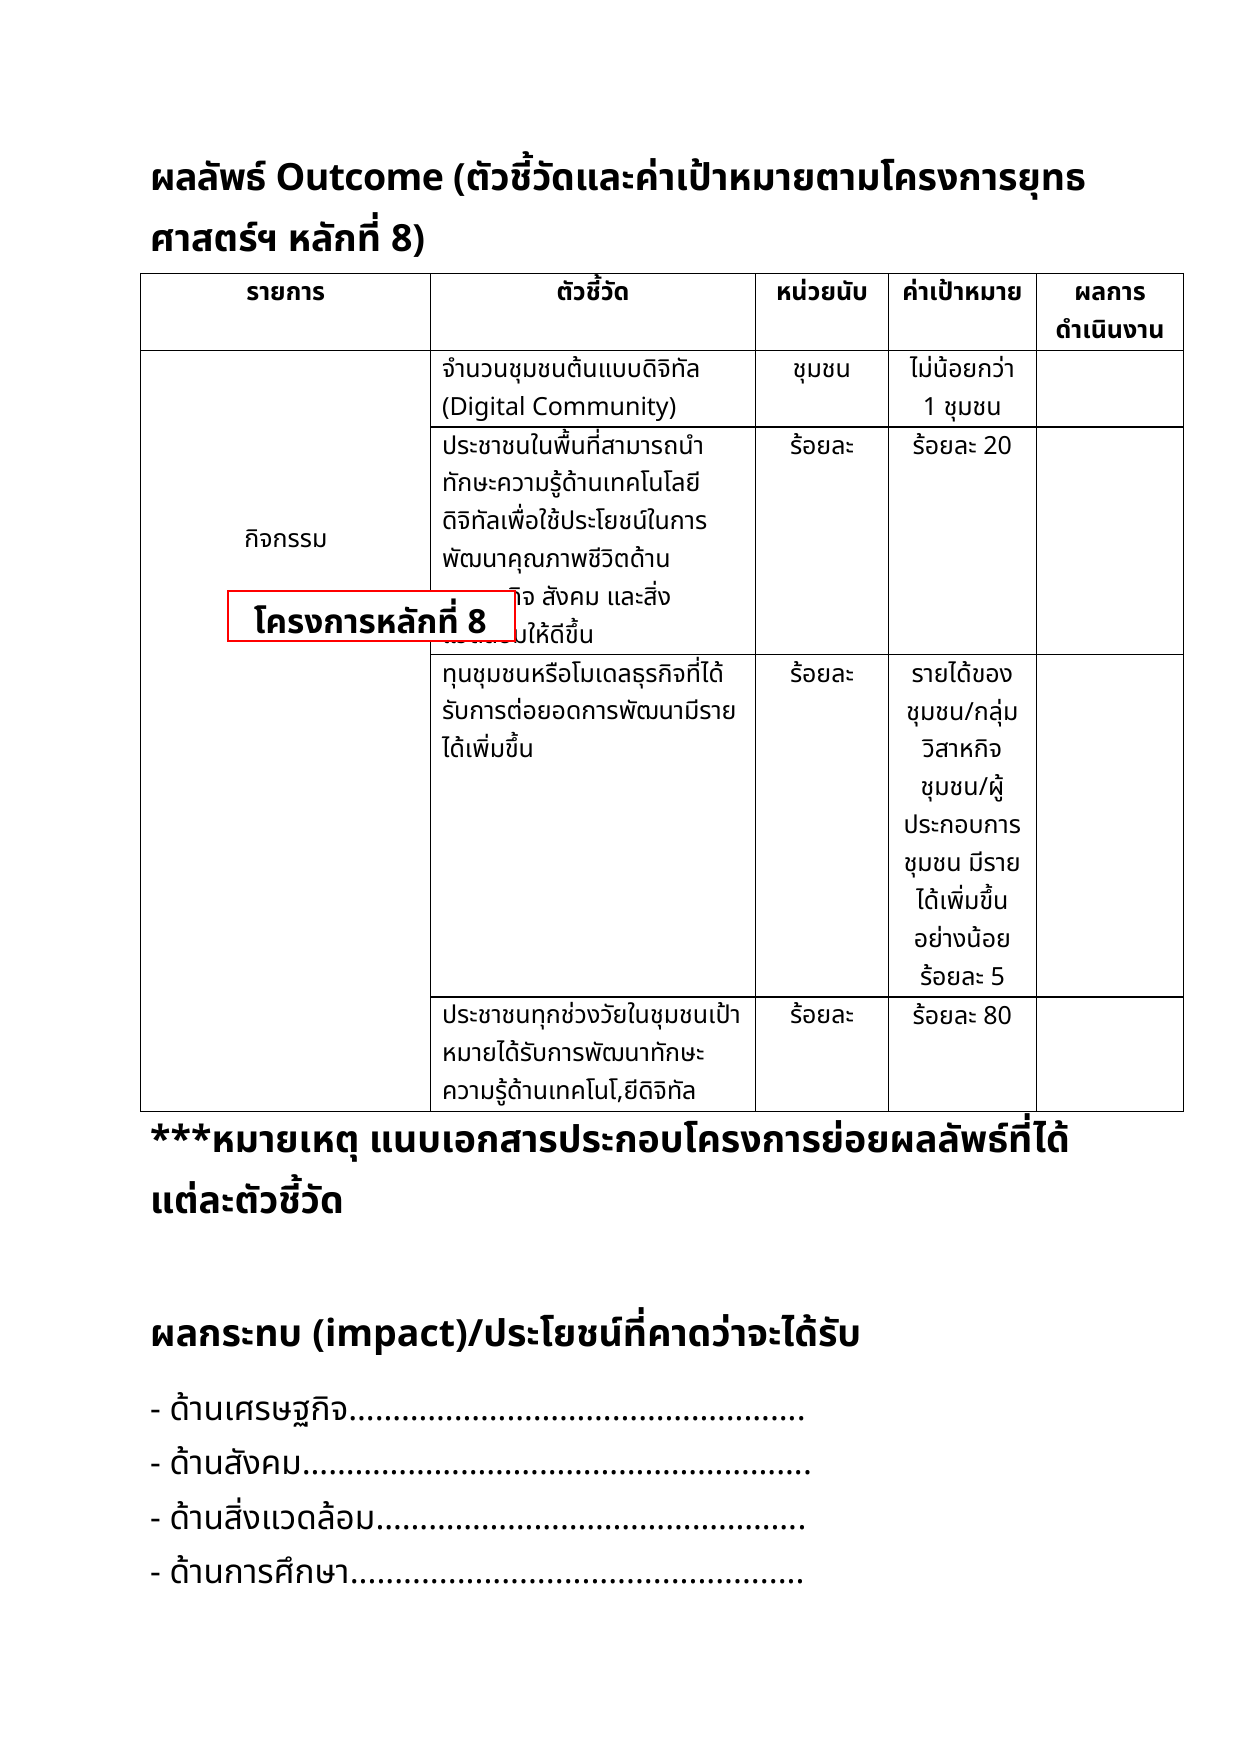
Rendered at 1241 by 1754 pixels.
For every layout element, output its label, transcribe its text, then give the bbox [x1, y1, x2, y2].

table_cell ชุมชน [756, 351, 888, 426]
table_cell ไม่น้อยกว่า 1 ชุมชน [889, 351, 1036, 426]
table_cell ร้อยละ [756, 655, 888, 996]
text - ด้านการศึกษา................................................... [150, 1548, 1090, 1599]
table_header ตัวชี้วัด [431, 274, 755, 349]
table_cell [1037, 351, 1183, 426]
text ***หมายเหตุ แนบเอกสารประกอบโครงการย่อยผลลัพธ์ที่ได้แต่ละตัวชี้วัด [150, 1112, 1090, 1230]
table_header ผลการดำเนินงาน [1037, 274, 1183, 349]
table_cell [1037, 428, 1183, 654]
table_cell ร้อยละ [756, 428, 888, 654]
table_cell ร้อยละ 20 [889, 428, 1036, 654]
table_cell [1037, 998, 1183, 1111]
table_header รายการ [141, 274, 430, 349]
table_cell ทุนชุมชนหรือโมเดลธุรกิจที่ได้รับการต่อยอดการพัฒนามีรายได้เพิ่มขึ้น [431, 655, 755, 996]
table_cell ประชาชนทุกช่วงวัยในชุมชนเป้าหมายได้รับการพัฒนาทักษะความรู้ด้านเทคโนโ,ยีดิจิทัล [431, 998, 755, 1111]
table_header หน่วยนับ [756, 274, 888, 349]
table_cell รายได้ของชุมชน/กลุ่มวิสาหกิจชุมชน/ผู้ประกอบการชุมชน มีรายได้เพิ่มขึ้นอย่างน้อย ร้อยละ 5 [889, 655, 1036, 996]
text - ด้านสังคม…………………………………………………. [150, 1439, 1090, 1490]
text ผลลัพธ์ Outcome (ตัวชี้วัดและค่าเป้าหมายตามโครงการยุทธศาสตร์ฯ หลักที่ 8) [150, 150, 1090, 268]
text ผลกระทบ (impact)/ประโยชน์ที่คาดว่าจะได้รับ [150, 1306, 1090, 1363]
table_cell [1037, 655, 1183, 996]
table_header ค่าเป้าหมาย [889, 274, 1036, 349]
table_cell กิจกรรม [141, 351, 430, 1111]
text - ด้านสิ่งแวดล้อม…………………………………………. [150, 1494, 1090, 1544]
table_cell ประชาชนในพื้นที่สามารถนำทักษะความรู้ด้านเทคโนโลยีดิจิทัลเพื่อใช้ประโยชน์ในการพัฒนาคุณภาพชีวิตด้านเศรษฐกิจ สังคม และสิ่งแวดล้อมให้ดีขึ้น [431, 428, 755, 654]
table_cell ร้อยละ [756, 998, 888, 1111]
table_cell จำนวนชุมชนต้นแบบดิจิทัล (Digital Community) [431, 351, 755, 426]
table_cell ร้อยละ 80 [889, 998, 1036, 1111]
text - ด้านเศรษฐกิจ……………………………………………. [150, 1384, 1090, 1435]
